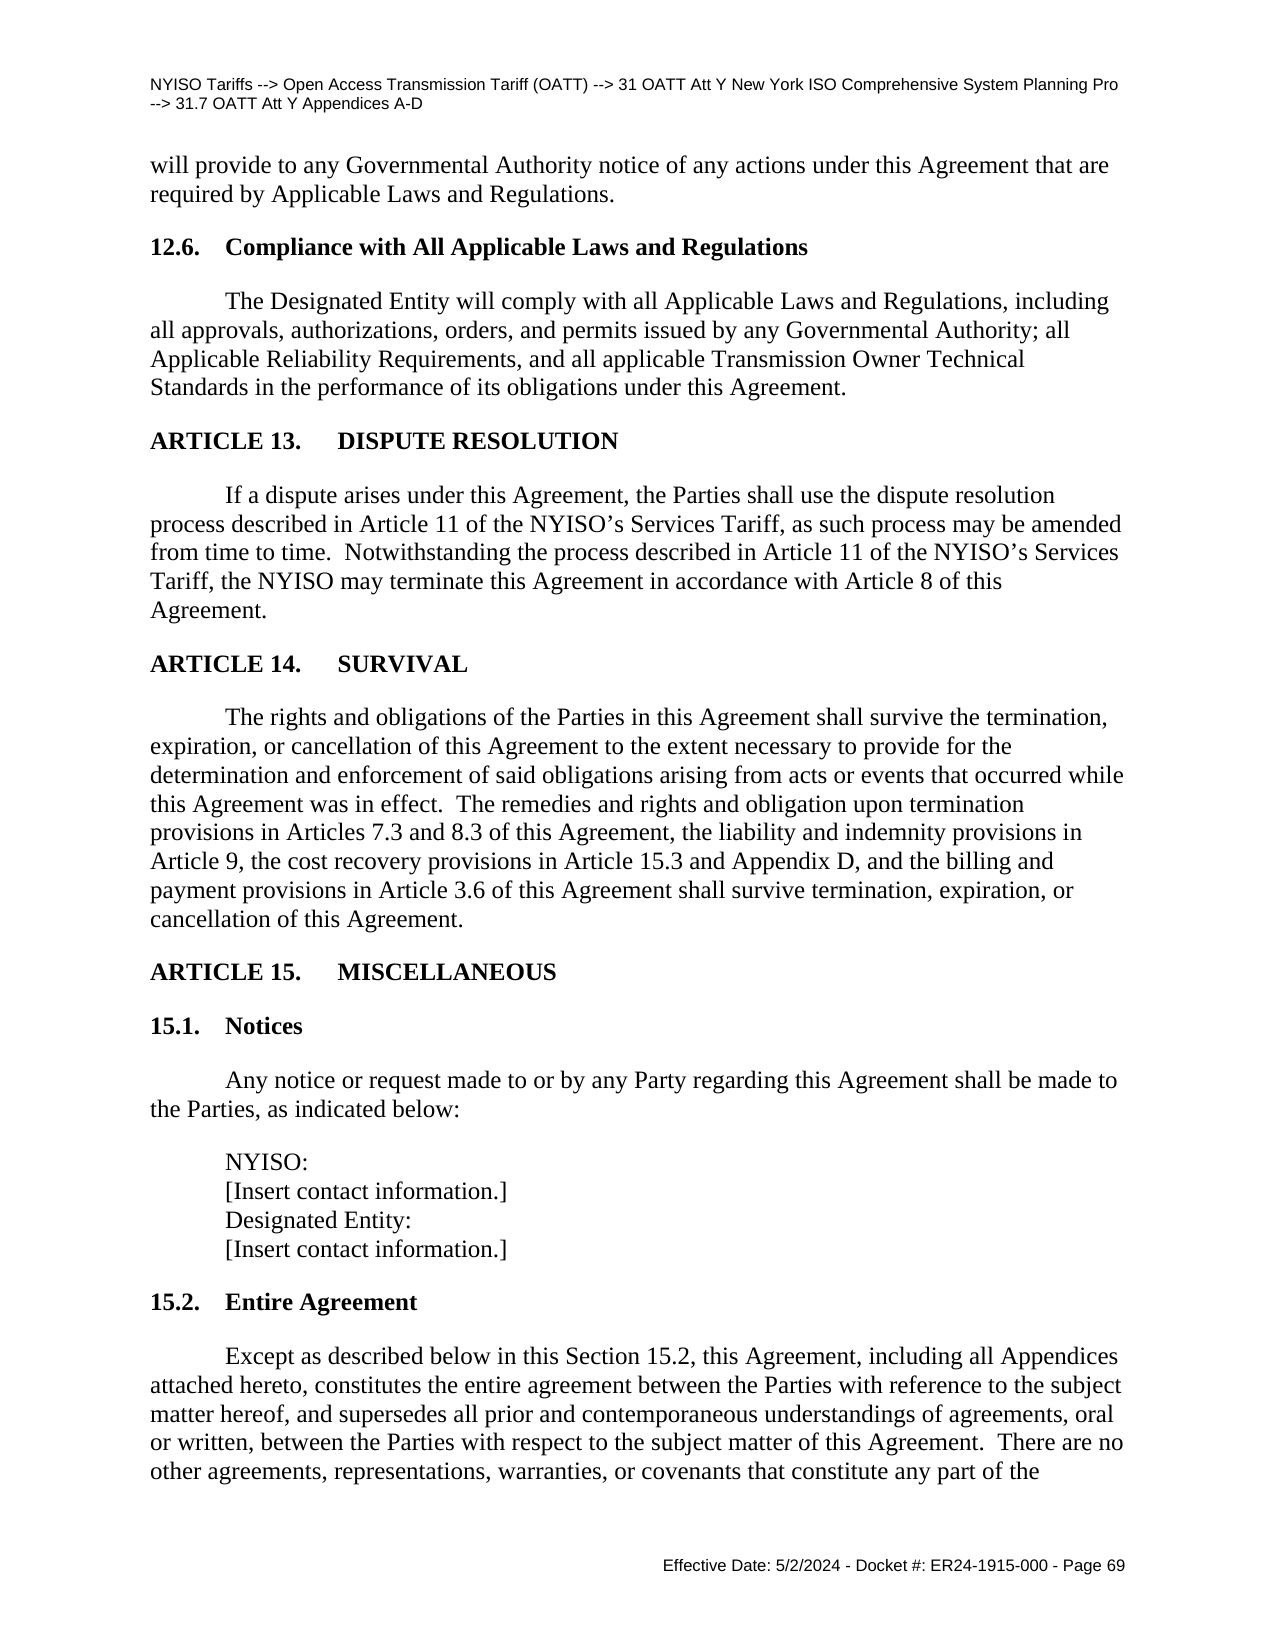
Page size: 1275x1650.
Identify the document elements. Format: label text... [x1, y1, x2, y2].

subtitle ARTICLE 14. SURVIVAL [150, 649, 1125, 677]
text Designated Entity: [150, 1205, 1125, 1234]
text 15.1. Notices [150, 1011, 1162, 1040]
text Any notice or request made to or by any Party regarding this Agreement shall be made to the Parties, as indicated below: [150, 1065, 1125, 1122]
text NYISO: [150, 1147, 1125, 1176]
text 12.6. Compliance with All Applicable Laws and Regulations [150, 232, 1162, 261]
text If a dispute arises under this Agreement, the Parties shall use the dispute resolution process described in Article 11 of the NYISO’s Services Tariff, as such process may be amended from time to time. Notwithstanding the process described in Article 11 of the NYISO’s Services Tariff, the NYISO may terminate this Agreement in accordance with Article 8 of this Agreement. [150, 480, 1125, 624]
text The rights and obligations of the Parties in this Agreement shall survive the termination, expiration, or cancellation of this Agreement to the extent necessary to provide for the determination and enforcement of said obligations arising from acts or events that occurred while this Agreement was in effect. The remedies and rights and obligation upon termination provisions in Articles 7.3 and 8.3 of this Agreement, the liability and indemnity provisions in Article 9, the cost recovery provisions in Article 15.3 and Appendix D, and the billing and payment provisions in Article 3.6 of this Agreement shall survive termination, expiration, or cancellation of this Agreement. [150, 702, 1125, 932]
text [Insert contact information.] [150, 1234, 1125, 1262]
text The Designated Entity will comply with all Applicable Laws and Regulations, including all approvals, authorizations, orders, and permits issued by any Governmental Authority; all Applicable Reliability Requirements, and all applicable Transmission Owner Technical Standards in the performance of its obligations under this Agreement. [150, 286, 1125, 401]
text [150, 1341, 1125, 1485]
subtitle ARTICLE 13. DISPUTE RESOLUTION [150, 426, 1125, 455]
text [Insert contact information.] [150, 1176, 1125, 1205]
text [150, 150, 1125, 207]
subtitle ARTICLE 15. MISCELLANEOUS [150, 957, 1125, 986]
text 15.2. Entire Agreement [150, 1287, 1162, 1316]
